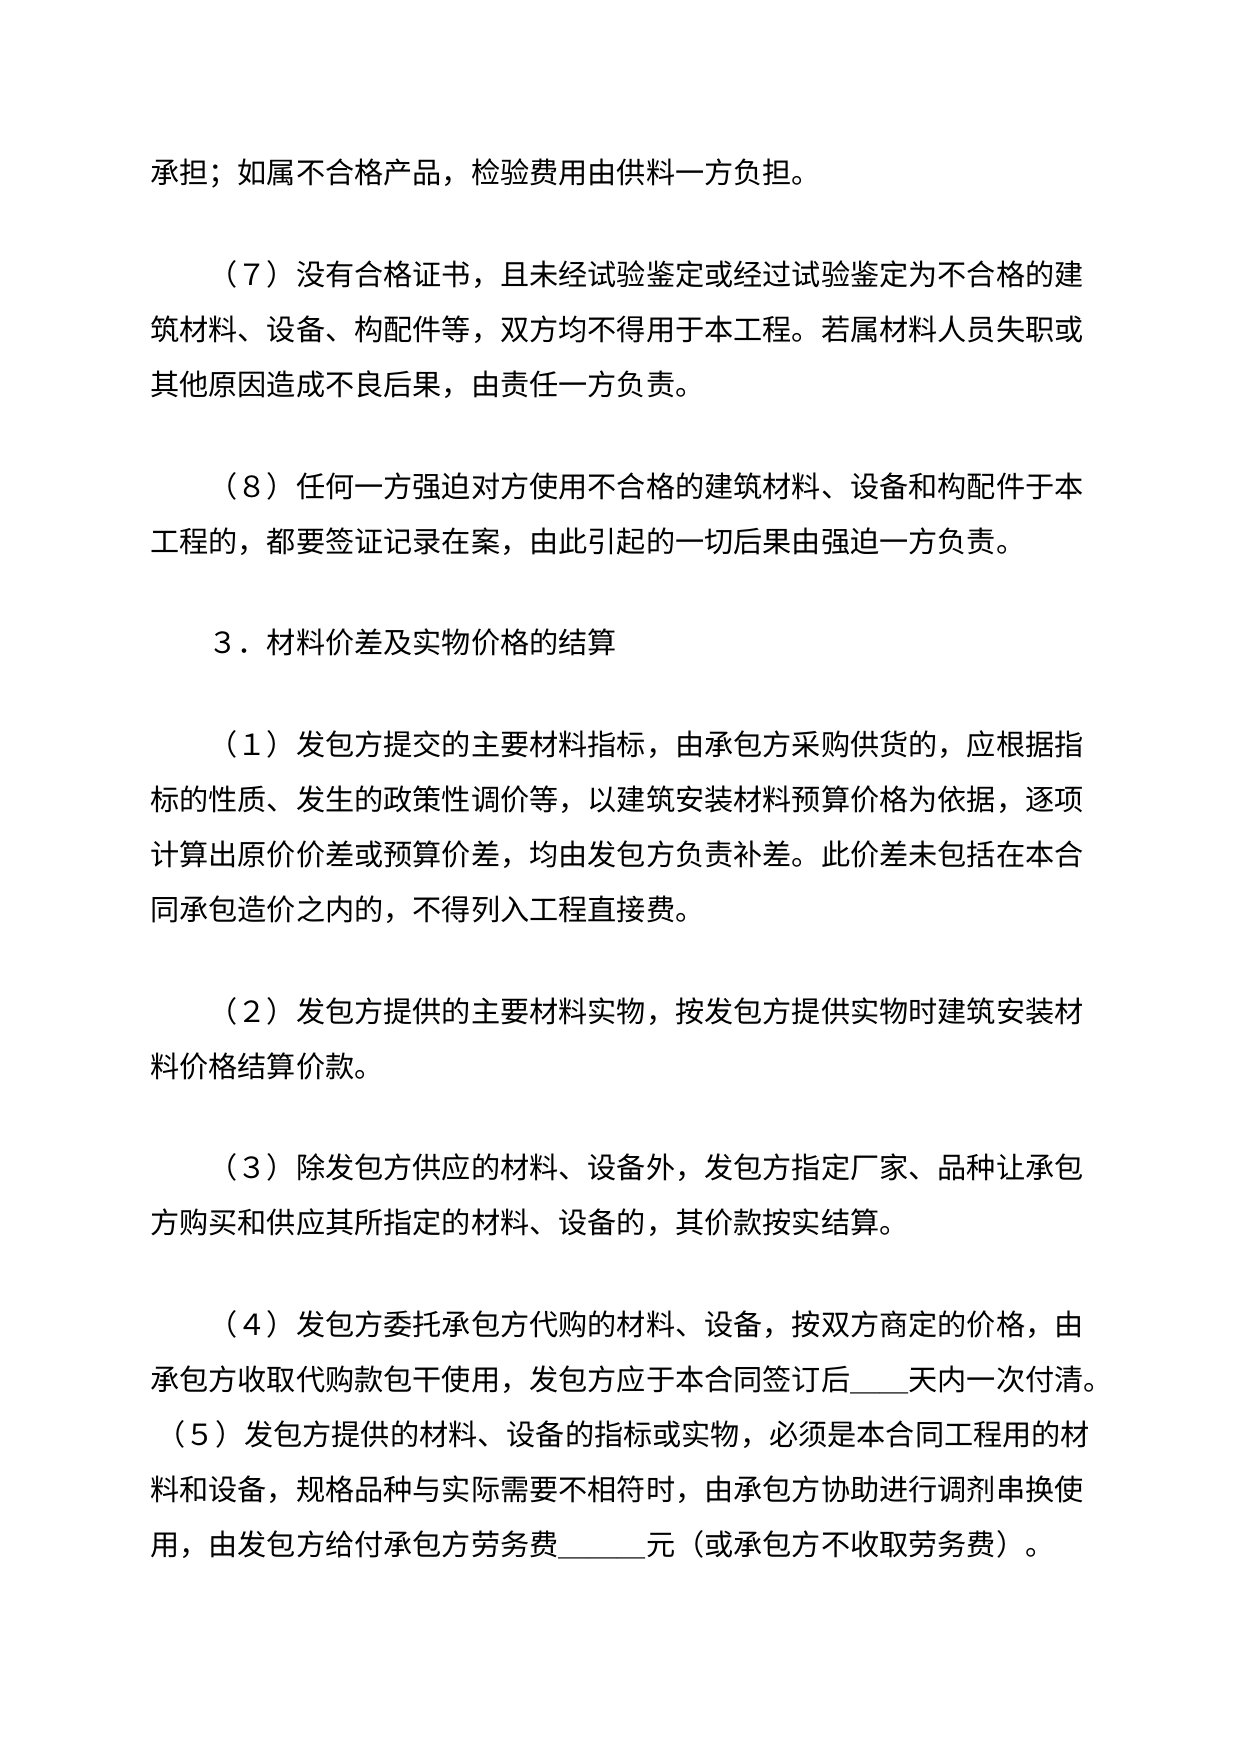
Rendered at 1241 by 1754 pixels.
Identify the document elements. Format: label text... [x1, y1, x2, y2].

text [150, 150, 1090, 192]
text （３）除发包方供应的材料、设备外，发包方指定厂家、品种让承包方购买和供应其所指定的材料、设备的，其价款按实结算。 [150, 1145, 1090, 1242]
text （２）发包方提供的主要材料实物，按发包方提供实物时建筑安装材料价格结算价款。 [150, 988, 1090, 1085]
text （７）没有合格证书，且未经试验鉴定或经过试验鉴定为不合格的建筑材料、设备、构配件等，双方均不得用于本工程。若属材料人员失职或其他原因造成不良后果，由责任一方负责。 [150, 252, 1090, 404]
text （４）发包方委托承包方代购的材料、设备，按双方商定的价格，由承包方收取代购款包干使用，发包方应于本合同签订后＿＿天内一次付清。 （５）发包方提供的材料、设备的指标或实物，必须是本合同工程用的材料和设备，规格品种与实际需要不相符时，由承包方协助进行调剂串换使用，由发包方给付承包方劳务费＿＿＿元（或承包方不收取劳务费）。 [150, 1302, 1090, 1563]
text ３．材料价差及实物价格的结算 [150, 620, 1090, 662]
text （１）发包方提交的主要材料指标，由承包方采购供货的，应根据指标的性质、发生的政策性调价等，以建筑安装材料预算价格为依据，逐项计算出原价价差或预算价差，均由发包方负责补差。此价差未包括在本合同承包造价之内的，不得列入工程直接费。 [150, 722, 1090, 929]
text （８）任何一方强迫对方使用不合格的建筑材料、设备和构配件于本工程的，都要签证记录在案，由此引起的一切后果由强迫一方负责。 [150, 463, 1090, 561]
